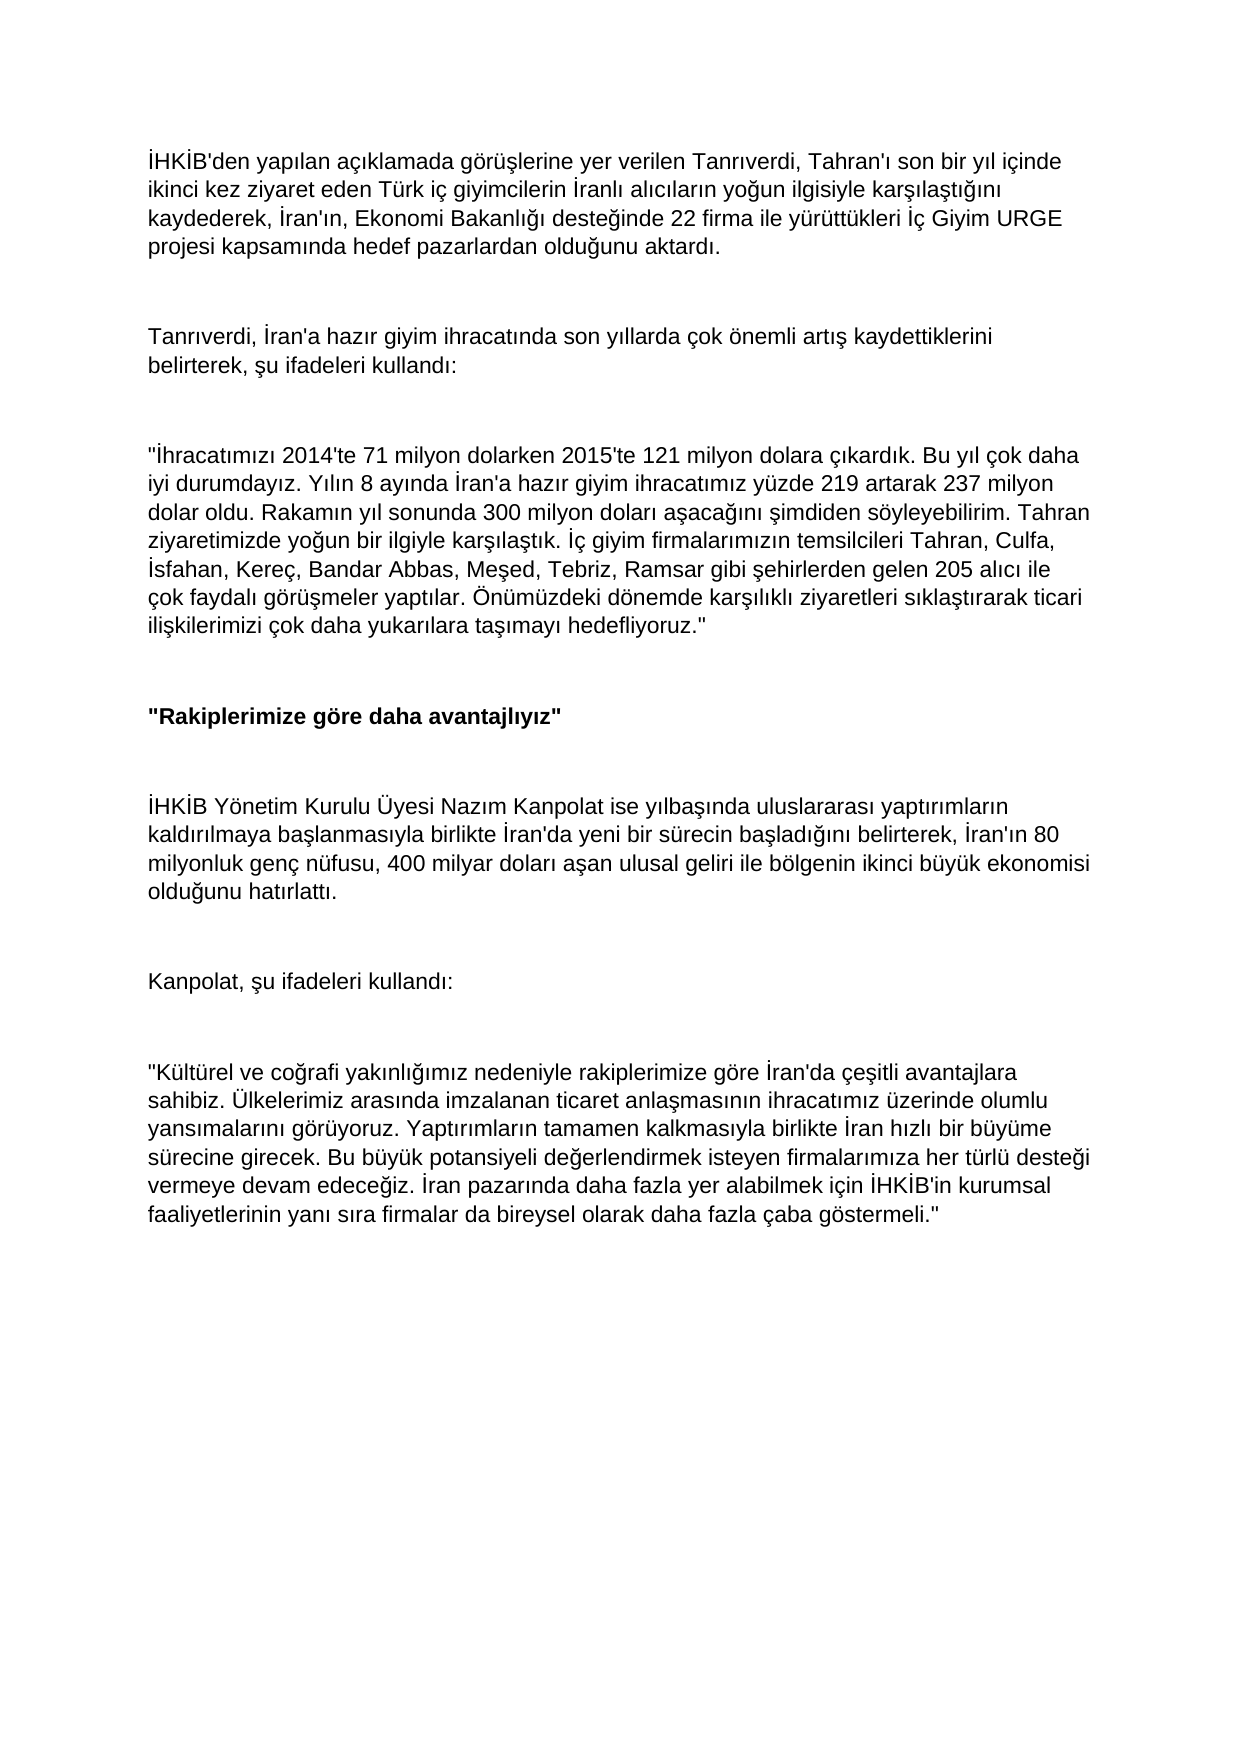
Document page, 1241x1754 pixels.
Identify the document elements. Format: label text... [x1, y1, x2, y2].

text "Kültürel ve coğrafi yakınlığımız nedeniyle rakiplerimize göre İran'da çeşitli avantajlara sahibiz. Ülkelerimiz arasında imzalanan ticaret anlaşmasının ihracatımız üzerinde olumlu yansımalarını görüyoruz. Yaptırımların tamamen kalkmasıyla birlikte İran hızlı bir büyüme sürecine girecek. Bu büyük potansiyeli değerlendirmek isteyen firmalarımıza her türlü desteği vermeye devam edeceğiz. İran pazarında daha fazla yer alabilmek için İHKİB'in kurumsal faaliyetlerinin yanı sıra firmalar da bireysel olarak daha fazla çaba göstermeli." [148, 1058, 1093, 1227]
text Tanrıverdi, İran'a hazır giyim ihracatında son yıllarda çok önemli artış kaydettiklerini belirterek, şu ifadeleri kullandı: [148, 323, 1093, 378]
text İHKİB Yönetim Kurulu Üyesi Nazım Kanpolat ise yılbaşında uluslararası yaptırımların kaldırılmaya başlanmasıyla birlikte İran'da yeni bir sürecin başladığını belirterek, İran'ın 80 milyonluk genç nüfusu, 400 milyar doları aşan ulusal geliri ile bölgenin ikinci büyük ekonomisi olduğunu hatırlattı. [148, 793, 1093, 904]
text İHKİB'den yapılan açıklamada görüşlerine yer verilen Tanrıverdi, Tahran'ı son bir yıl içinde ikinci kez ziyaret eden Türk iç giyimcilerin İranlı alıcıların yoğun ilgisiyle karşılaştığını kaydederek, İran'ın, Ekonomi Bakanlığı desteğinde 22 firma ile yürüttükleri İç Giyim URGE projesi kapsamında hedef pazarlardan olduğunu aktardı. [148, 148, 1093, 259]
text "İhracatımızı 2014'te 71 milyon dolarken 2015'te 121 milyon dolara çıkardık. Bu yıl çok daha iyi durumdayız. Yılın 8 ayında İran'a hazır giyim ihracatımız yüzde 219 artarak 237 milyon dolar oldu. Rakamın yıl sonunda 300 milyon doları aşacağını şimdiden söyleyebilirim. Tahran ziyaretimizde yoğun bir ilgiyle karşılaştık. İç giyim firmalarımızın temsilcileri Tahran, Culfa, İsfahan, Kereç, Bandar Abbas, Meşed, Tebriz, Ramsar gibi şehirlerden gelen 205 alıcı ile çok faydalı görüşmeler yaptılar. Önümüzdeki dönemde karşılıklı ziyaretleri sıklaştırarak ticari ilişkilerimizi çok daha yukarılara taşımayı hedefliyoruz." [148, 442, 1093, 639]
text "Rakiplerimize göre daha avantajlıyız" [148, 703, 1093, 729]
text Kanpolat, şu ifadeleri kullandı: [148, 968, 1093, 995]
